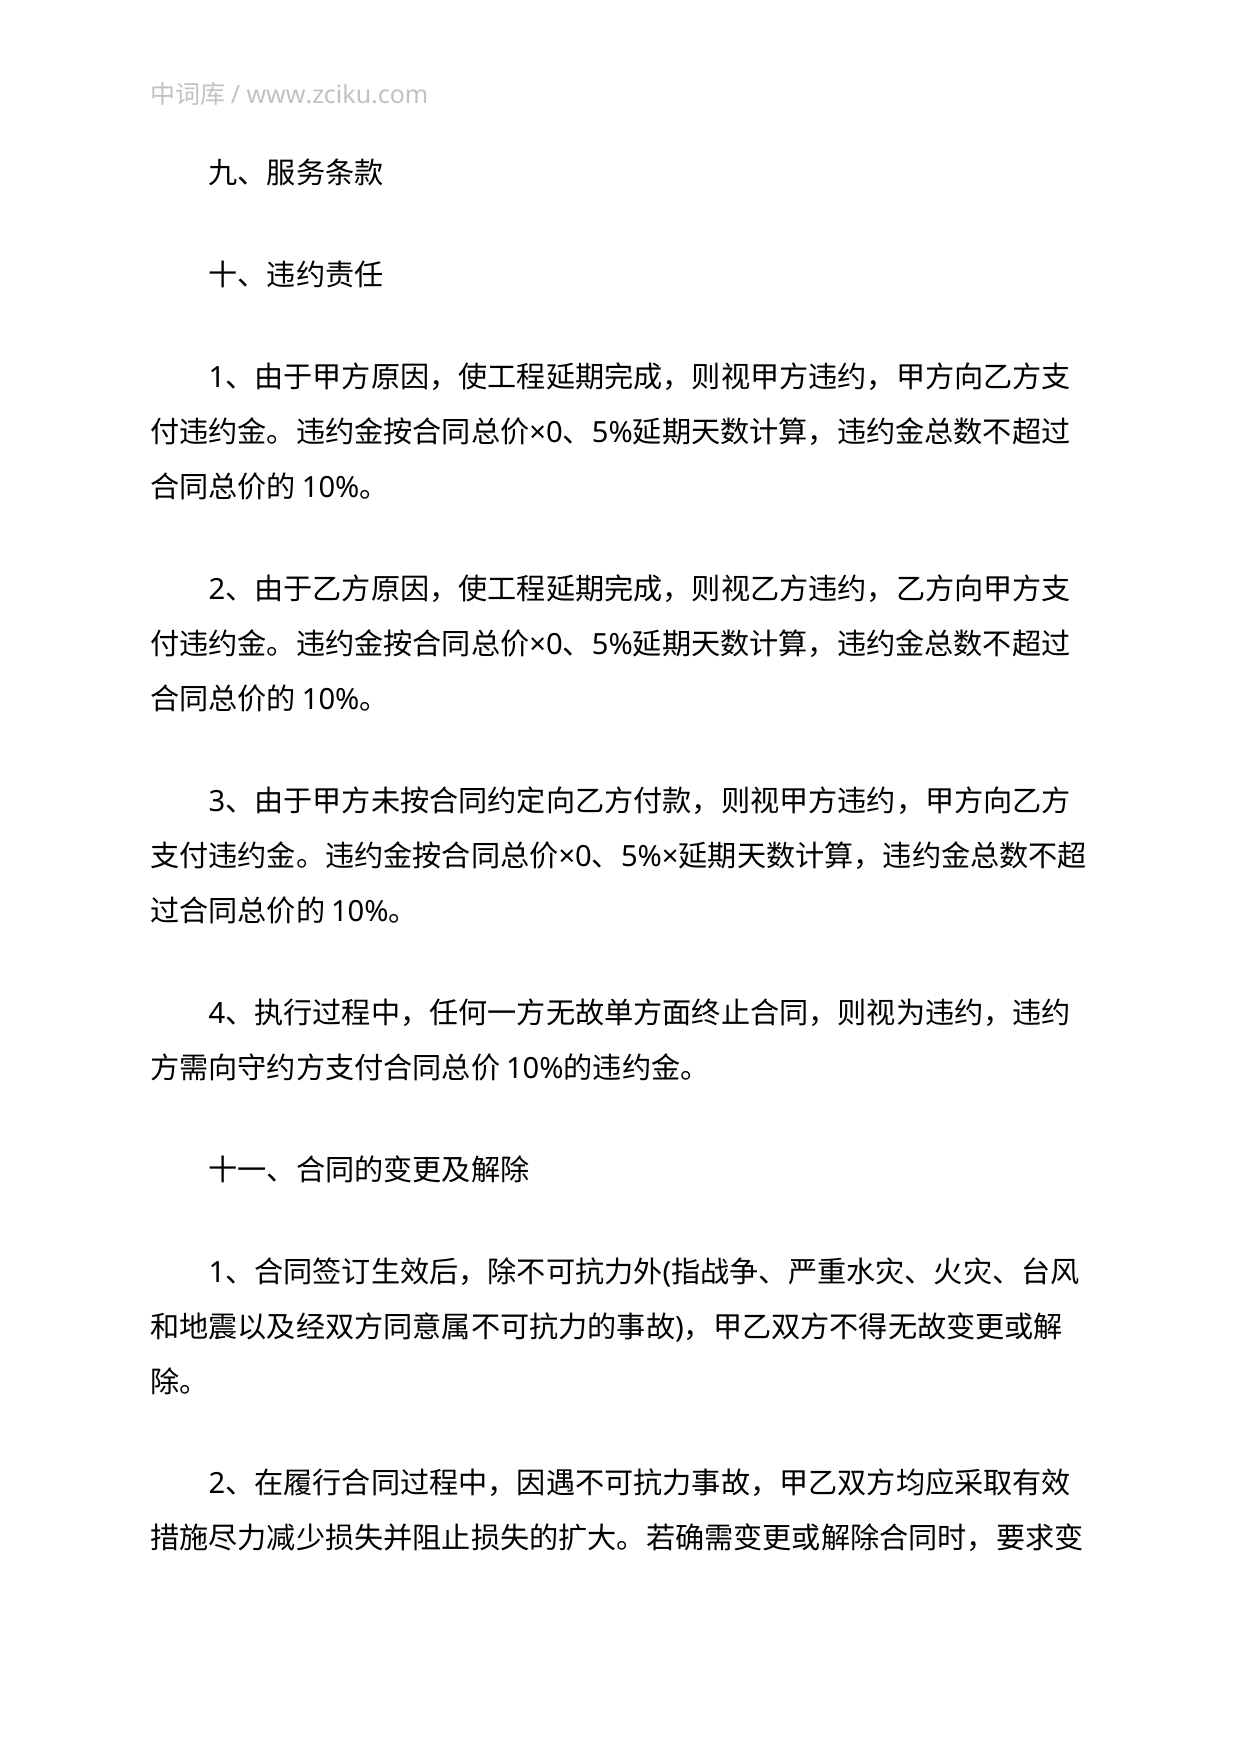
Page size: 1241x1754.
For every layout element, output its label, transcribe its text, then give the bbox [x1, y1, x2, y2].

text 九、服务条款 [150, 150, 1090, 192]
text 2、由于乙方原因，使工程延期完成，则视乙方违约，乙方向甲方支付违约金。违约金按合同总价×0、5%延期天数计算，违约金总数不超过合同总价的10%。 [150, 566, 1090, 718]
text 1、合同签订生效后，除不可抗力外(指战争、严重水灾、火灾、台风和地震以及经双方同意属不可抗力的事故)，甲乙双方不得无故变更或解除。 [150, 1248, 1090, 1401]
text 4、执行过程中，任何一方无故单方面终止合同，则视为违约，违约方需向守约方支付合同总价10%的违约金。 [150, 989, 1090, 1087]
text 3、由于甲方未按合同约定向乙方付款，则视甲方违约，甲方向乙方支付违约金。违约金按合同总价×0、5%×延期天数计算，违约金总数不超过合同总价的10%。 [150, 777, 1090, 930]
text 1、由于甲方原因，使工程延期完成，则视甲方违约，甲方向乙方支付违约金。违约金按合同总价×0、5%延期天数计算，违约金总数不超过合同总价的10%。 [150, 353, 1090, 506]
text 十、违约责任 [150, 252, 1090, 294]
text 十一、合同的变更及解除 [150, 1146, 1090, 1189]
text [150, 1460, 1090, 1557]
